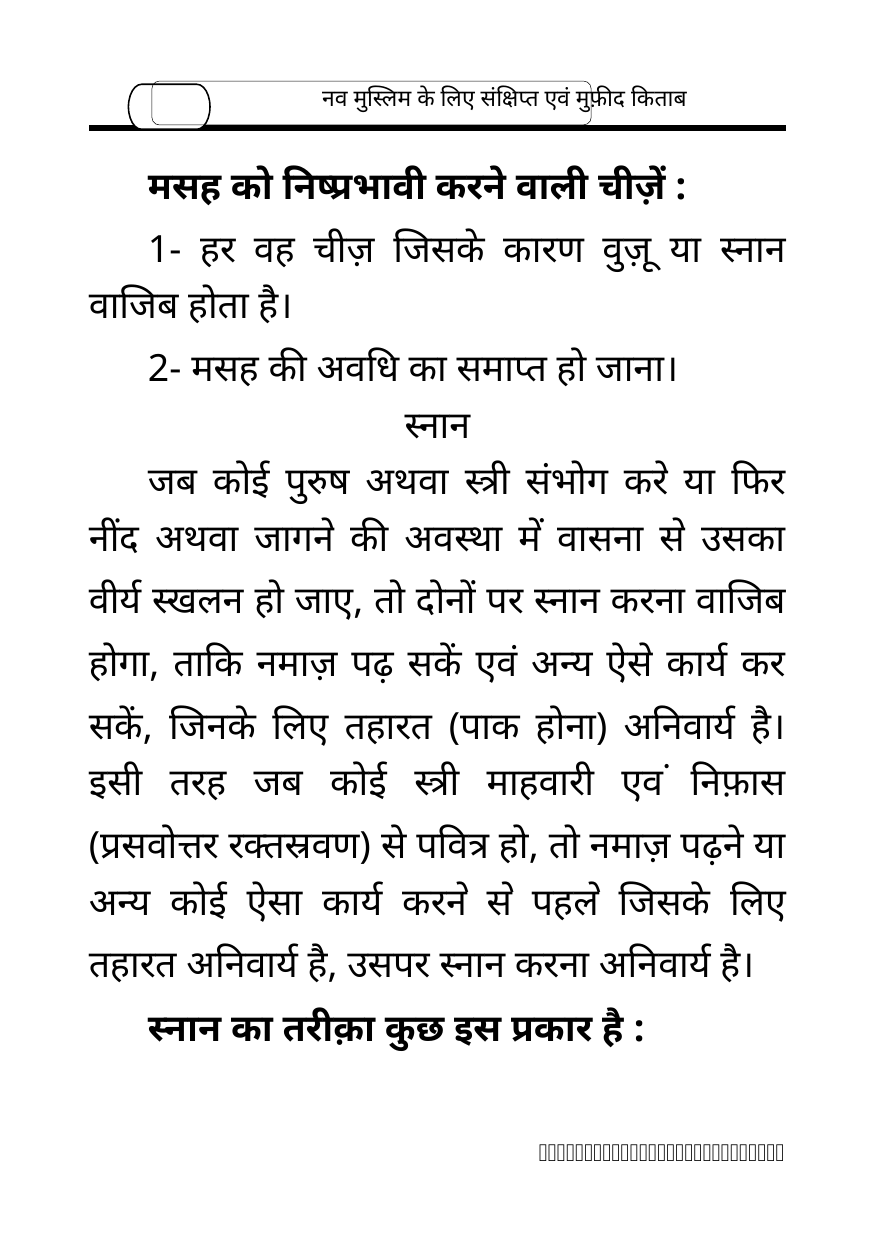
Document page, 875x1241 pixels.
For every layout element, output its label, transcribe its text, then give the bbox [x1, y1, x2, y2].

text मसह को निष्प्रभावी करने वाली चीज़ें : [89, 159, 785, 214]
subtitle स्नान [89, 405, 785, 454]
text 2- मसह की अवधि का समाप्त हो जाना। [89, 341, 785, 397]
text 1- हर वह चीज़ जिसके कारण वुज़ू या स्नान वाजिब होता है। [89, 223, 785, 334]
text स्नान का तरीक़ा कुछ इस प्रकार है : [89, 1001, 785, 1057]
text जब कोई पुरुष अथवा स्त्री संभोग करे या फिर नींद अथवा जागने की अवस्था में वासना से उसका वीर्य स्खलन हो जाए, तो दोनों पर स्नान करना वाजिब होगा, ताकि नमाज़ पढ़ सकें एवं अन्य ऐसे कार्य कर सकें, जिनके लिए तहारत (पाक होना) अनिवार्य है। इसी तरह जब कोई स्त्री माहवारी एवं निफ़ास (प्रसवोत्तर रक्तस्रवण) से पवित्र हो, तो नमाज़ पढ़ने या अन्य कोई ऐसा कार्य करने से पहले जिसके लिए तहारत अनिवार्य है, उसपर स्नान करना अनिवार्य है। [89, 461, 785, 993]
